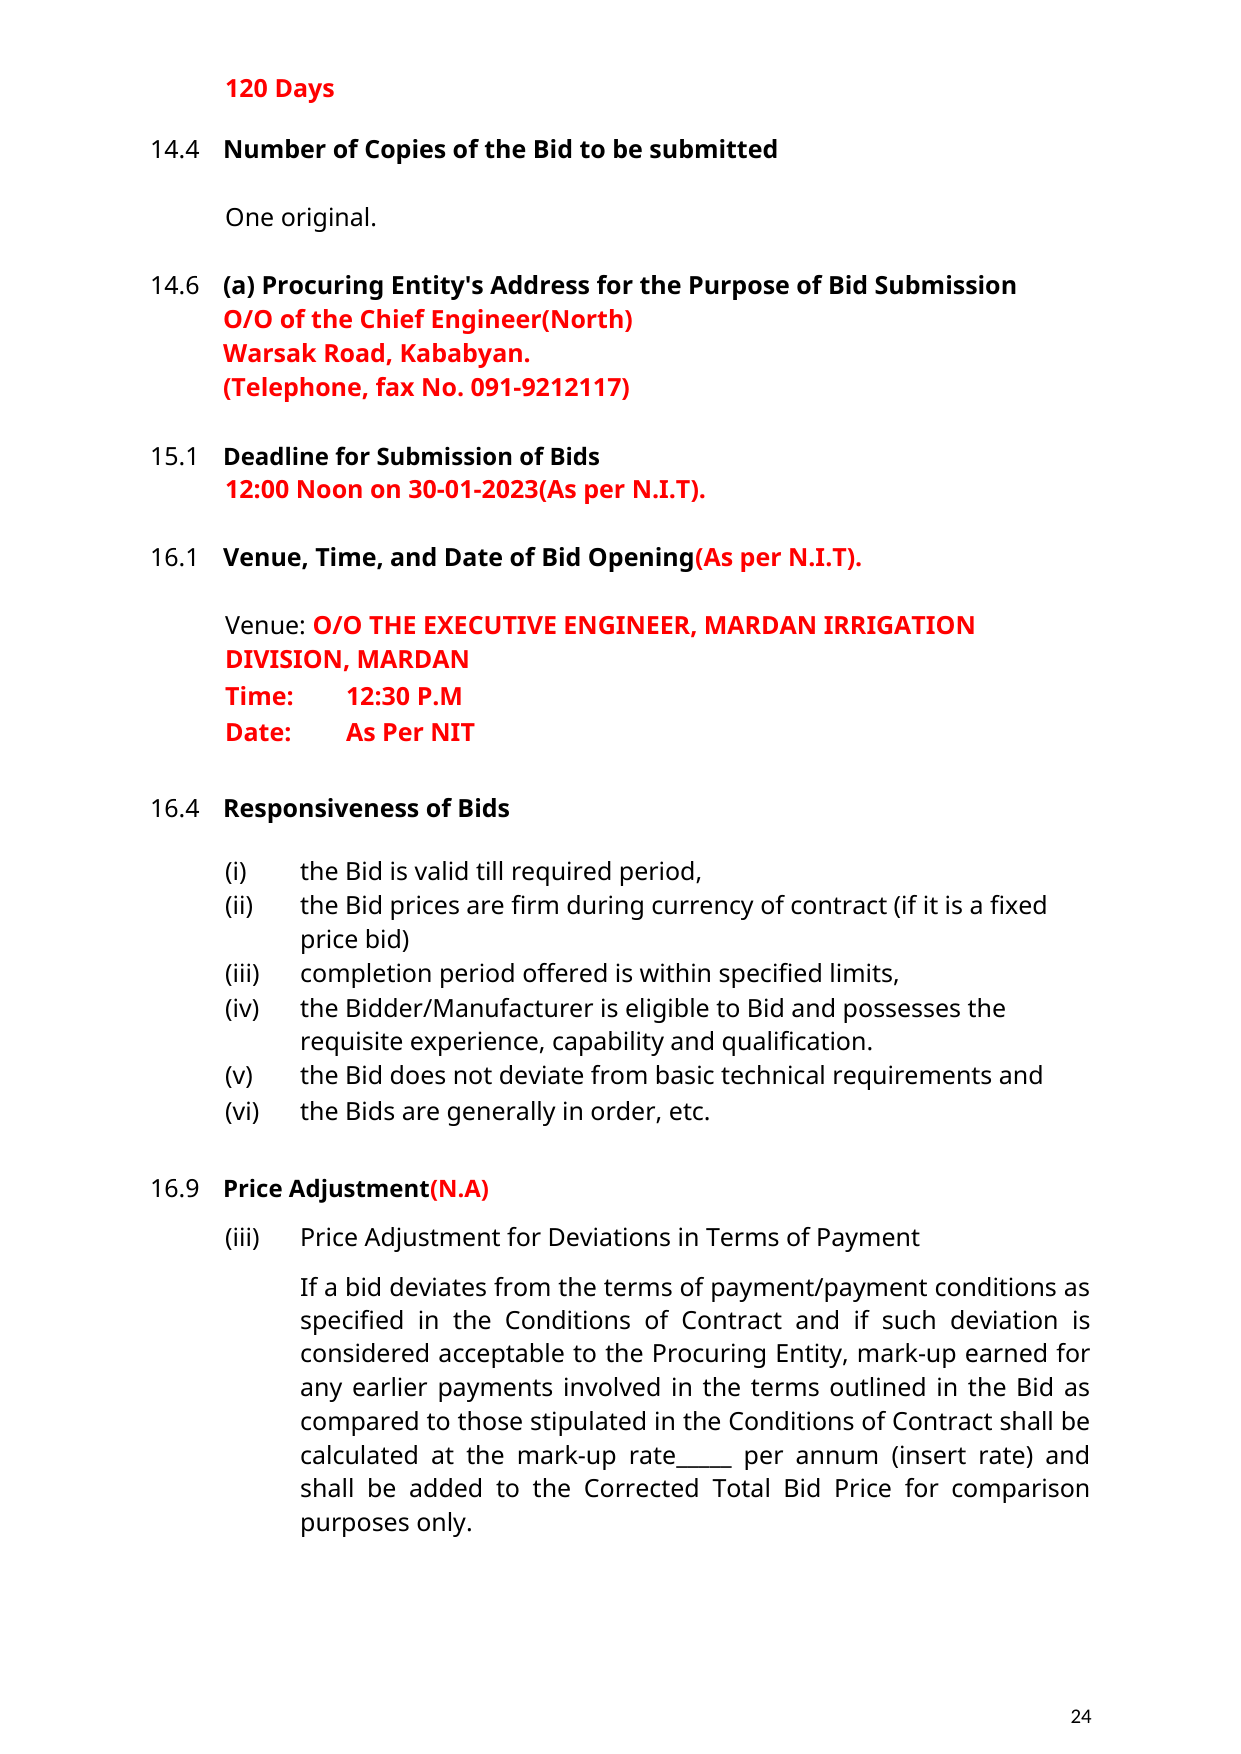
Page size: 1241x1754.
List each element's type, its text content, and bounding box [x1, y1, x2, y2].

text Time: 12:30 P.M [225, 678, 1091, 712]
text 15.1 Deadline for Submission of Bids [150, 438, 1091, 472]
text 120 Days [150, 74, 1091, 103]
list the Bidder/Manufacturer is eligible to Bid and possesses the requisite experience, capability and qualification. [225, 991, 1091, 1057]
text 16.9 Price Adjustment(N.A) [150, 1171, 1091, 1205]
text Venue: O/O THE EXECUTIVE ENGINEER, MARDAN IRRIGATION DIVISION, MARDAN [225, 608, 1091, 676]
list the Bid does not deviate from basic technical requirements and [225, 1057, 1091, 1091]
text (Telephone, fax No. 091-9212117) [223, 370, 1091, 404]
text 14.6 (a) Procuring Entity's Address for the Purpose of Bid Submission [150, 268, 1091, 302]
list the Bid is valid till required period, [225, 853, 1091, 888]
list completion period offered is within specified limits, [225, 956, 1091, 990]
text 16.1 Venue, Time, and Date of Bid Opening(As per N.I.T). [150, 540, 1091, 574]
list the Bid prices are firm during currency of contract (if it is a fixed price bid) [225, 888, 1091, 956]
list the Bids are generally in order, etc. [225, 1094, 1091, 1128]
text If a bid deviates from the terms of payment/payment conditions as specified in the Conditions of Contract and if such deviation is considered acceptable to the Procuring Entity, mark-up earned for any earlier payments involved in the terms outlined in the Bid as compared to those stipulated in the Conditions of Contract shall be calculated at the mark-up rate_____ per annum (insert rate) and shall be added to the Corrected Total Bid Price for comparison purposes only. [300, 1269, 1091, 1539]
text 12:00 Noon on 30-01-2023(As per N.I.T). [225, 472, 1091, 506]
text One original. [225, 200, 1091, 234]
text Date: As Per NIT [225, 715, 1091, 749]
list Price Adjustment for Deviations in Terms of Payment [225, 1220, 1091, 1254]
text Warsak Road, Kababyan. [223, 336, 1091, 370]
text 14.4 Number of Copies of the Bid to be submitted [150, 132, 1091, 166]
text 16.4 Responsiveness of Bids [150, 791, 1091, 825]
text O/O of the Chief Engineer(North) [223, 302, 1091, 336]
